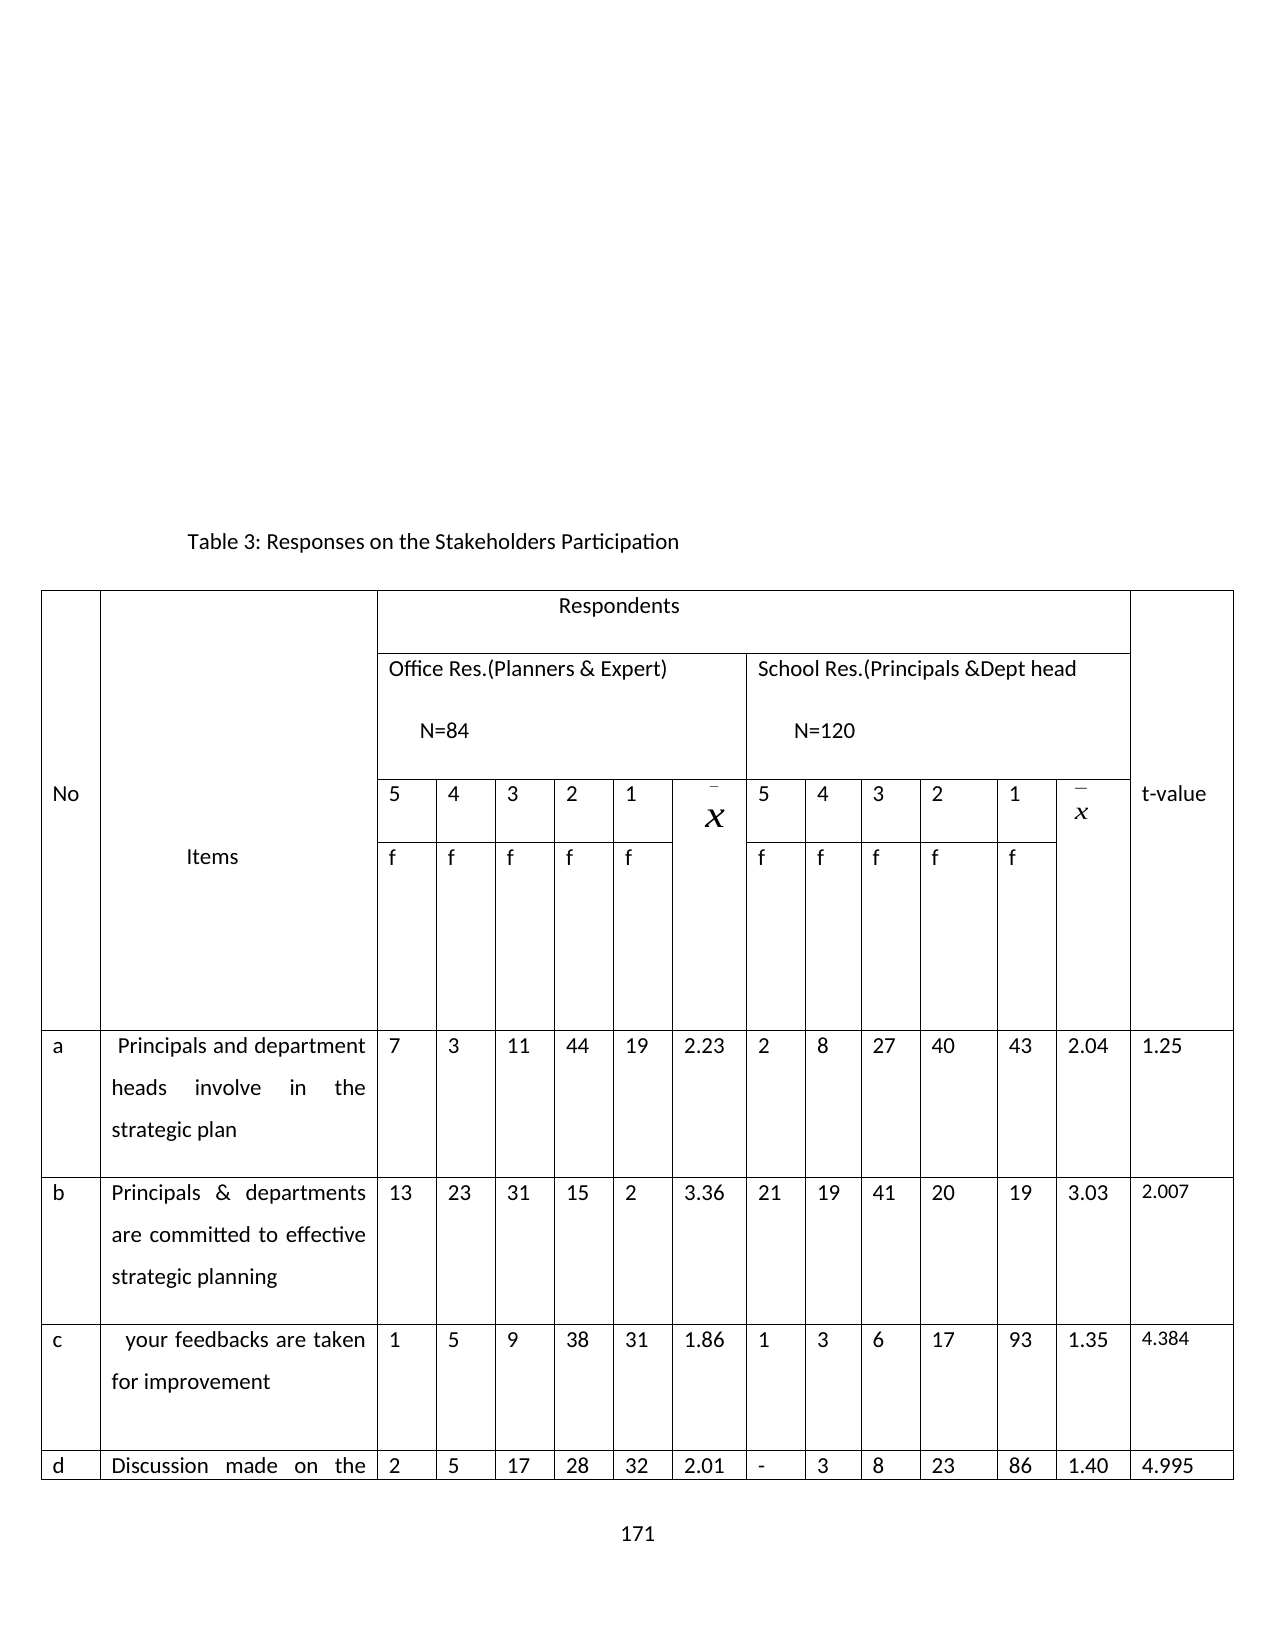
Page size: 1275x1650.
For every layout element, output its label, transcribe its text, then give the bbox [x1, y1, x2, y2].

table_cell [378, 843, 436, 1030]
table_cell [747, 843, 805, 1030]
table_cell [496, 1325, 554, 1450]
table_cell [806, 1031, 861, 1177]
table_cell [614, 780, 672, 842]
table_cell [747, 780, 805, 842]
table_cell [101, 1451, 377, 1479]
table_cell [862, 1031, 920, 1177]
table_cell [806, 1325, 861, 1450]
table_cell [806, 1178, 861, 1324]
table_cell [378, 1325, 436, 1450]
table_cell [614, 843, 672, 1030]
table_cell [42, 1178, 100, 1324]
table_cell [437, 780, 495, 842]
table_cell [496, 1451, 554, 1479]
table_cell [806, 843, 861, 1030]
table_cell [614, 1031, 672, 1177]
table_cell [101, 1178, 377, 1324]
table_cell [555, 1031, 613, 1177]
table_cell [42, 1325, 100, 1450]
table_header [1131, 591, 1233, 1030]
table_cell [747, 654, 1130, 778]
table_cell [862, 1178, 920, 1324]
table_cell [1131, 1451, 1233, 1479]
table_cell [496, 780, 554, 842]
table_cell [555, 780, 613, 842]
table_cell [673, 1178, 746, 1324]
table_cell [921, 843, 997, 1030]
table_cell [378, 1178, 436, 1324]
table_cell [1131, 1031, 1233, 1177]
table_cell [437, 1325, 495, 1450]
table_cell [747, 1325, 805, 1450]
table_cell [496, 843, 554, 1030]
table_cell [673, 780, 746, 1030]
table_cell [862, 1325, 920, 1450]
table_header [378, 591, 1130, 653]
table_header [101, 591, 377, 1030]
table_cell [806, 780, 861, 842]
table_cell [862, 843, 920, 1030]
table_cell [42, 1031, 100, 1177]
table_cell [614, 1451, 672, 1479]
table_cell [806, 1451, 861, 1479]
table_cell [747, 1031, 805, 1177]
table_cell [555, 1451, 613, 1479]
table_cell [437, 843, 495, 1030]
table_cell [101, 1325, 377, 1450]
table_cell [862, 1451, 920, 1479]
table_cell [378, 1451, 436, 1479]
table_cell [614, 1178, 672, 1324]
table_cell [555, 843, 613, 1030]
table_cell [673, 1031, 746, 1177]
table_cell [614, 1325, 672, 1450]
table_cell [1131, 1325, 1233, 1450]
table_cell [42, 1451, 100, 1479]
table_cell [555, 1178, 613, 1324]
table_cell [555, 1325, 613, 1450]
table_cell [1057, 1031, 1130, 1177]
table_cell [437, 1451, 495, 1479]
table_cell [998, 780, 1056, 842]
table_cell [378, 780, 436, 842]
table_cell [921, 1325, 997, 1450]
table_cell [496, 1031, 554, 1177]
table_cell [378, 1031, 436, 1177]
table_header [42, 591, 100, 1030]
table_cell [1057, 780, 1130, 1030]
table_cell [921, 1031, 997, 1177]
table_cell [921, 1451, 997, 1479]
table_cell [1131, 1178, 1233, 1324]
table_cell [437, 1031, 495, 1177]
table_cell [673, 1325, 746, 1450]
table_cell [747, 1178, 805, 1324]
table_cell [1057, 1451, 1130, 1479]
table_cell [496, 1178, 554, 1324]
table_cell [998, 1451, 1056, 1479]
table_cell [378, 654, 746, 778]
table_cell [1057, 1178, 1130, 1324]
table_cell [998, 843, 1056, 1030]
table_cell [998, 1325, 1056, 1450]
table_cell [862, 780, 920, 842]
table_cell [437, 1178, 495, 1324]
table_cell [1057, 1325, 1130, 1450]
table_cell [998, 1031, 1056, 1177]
text Table 3: Responses on the Stakeholders Participation [187, 527, 1087, 555]
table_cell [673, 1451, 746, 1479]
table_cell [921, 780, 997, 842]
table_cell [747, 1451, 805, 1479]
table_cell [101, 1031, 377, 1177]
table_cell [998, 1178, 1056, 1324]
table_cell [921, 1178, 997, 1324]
